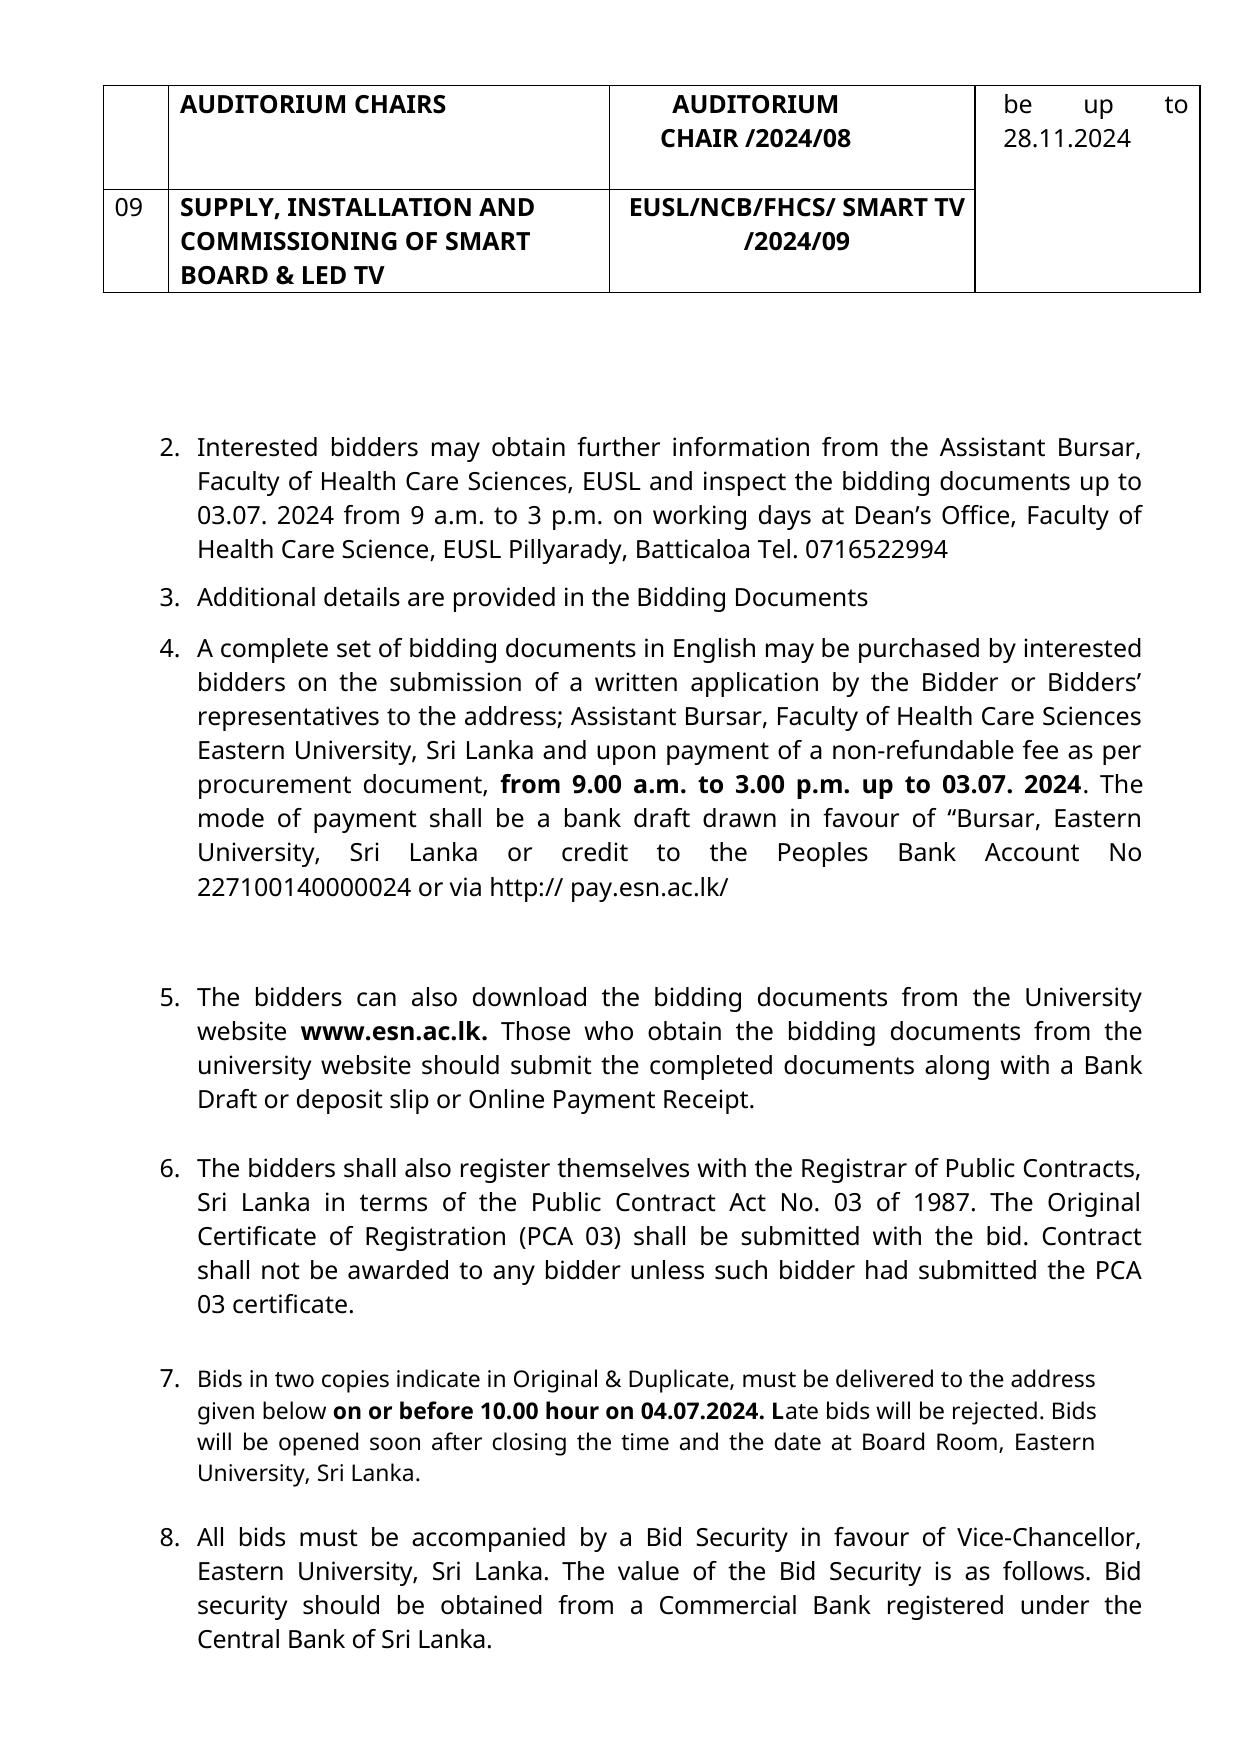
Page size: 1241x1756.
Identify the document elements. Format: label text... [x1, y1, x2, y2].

table_cell 09 [104, 190, 168, 292]
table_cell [169, 86, 609, 189]
table_cell 08 [104, 86, 168, 189]
list The bidders can also download the bidding documents from the University website www.esn.ac.lk. Those who obtain the bidding documents from the university website should submit the completed documents along with a Bank Draft or deposit slip or Online Payment Receipt. [159, 980, 1143, 1116]
table_cell EUSL/NCB/FHCS/ SMART TV /2024/09 [610, 190, 974, 292]
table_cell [610, 86, 974, 189]
list Additional details are provided in the Bidding Documents [159, 579, 1143, 614]
list The bidders shall also register themselves with the Registrar of Public Contracts, Sri Lanka in terms of the Public Contract Act No. 03 of 1987. The Original Certificate of Registration (PCA 03) shall be submitted with the bid. Contract shall not be awarded to any bidder unless such bidder had submitted the PCA 03 certificate. [159, 1150, 1143, 1321]
list All bids must be accompanied by a Bid Security in favour of Vice-Chancellor, Eastern University, Sri Lanka. The value of the Bid Security is as follows. Bid security should be obtained from a Commercial Bank registered under the Central Bank of Sri Lanka. [159, 1520, 1143, 1656]
list Interested bidders may obtain further information from the Assistant Bursar, Faculty of Health Care Sciences, EUSL and inspect the bidding documents up to 03.07. 2024 from 9 a.m. to 3 p.m. on working days at Dean’s Office, Faculty of Health Care Science, EUSL Pillyarady, Batticaloa Tel. 0716522994 [159, 429, 1143, 565]
table_cell SUPPLY, INSTALLATION AND COMMISSIONING OF SMART BOARD & LED TV [169, 190, 609, 292]
list Bids in two copies indicate in Original & Duplicate, must be delivered to the address given below on or before 10.00 hour on 04.07.2024. Late bids will be rejected. Bids will be opened soon after closing the time and the date at Board Room, Eastern University, Sri Lanka. [159, 1361, 1097, 1489]
list A complete set of bidding documents in English may be purchased by interested bidders on the submission of a written application by the Bidder or Bidders’ representatives to the address; Assistant Bursar, Faculty of Health Care Sciences Eastern University, Sri Lanka and upon payment of a non-refundable fee as per procurement document, from 9.00 a.m. to 3.00 p.m. up to 03.07. 2024. The mode of payment shall be a bank draft drawn in favour of “Bursar, Eastern University, Sri Lanka or credit to the Peoples Bank Account No 227100140000024 or via http:// pay.esn.ac.lk/ [159, 631, 1143, 903]
